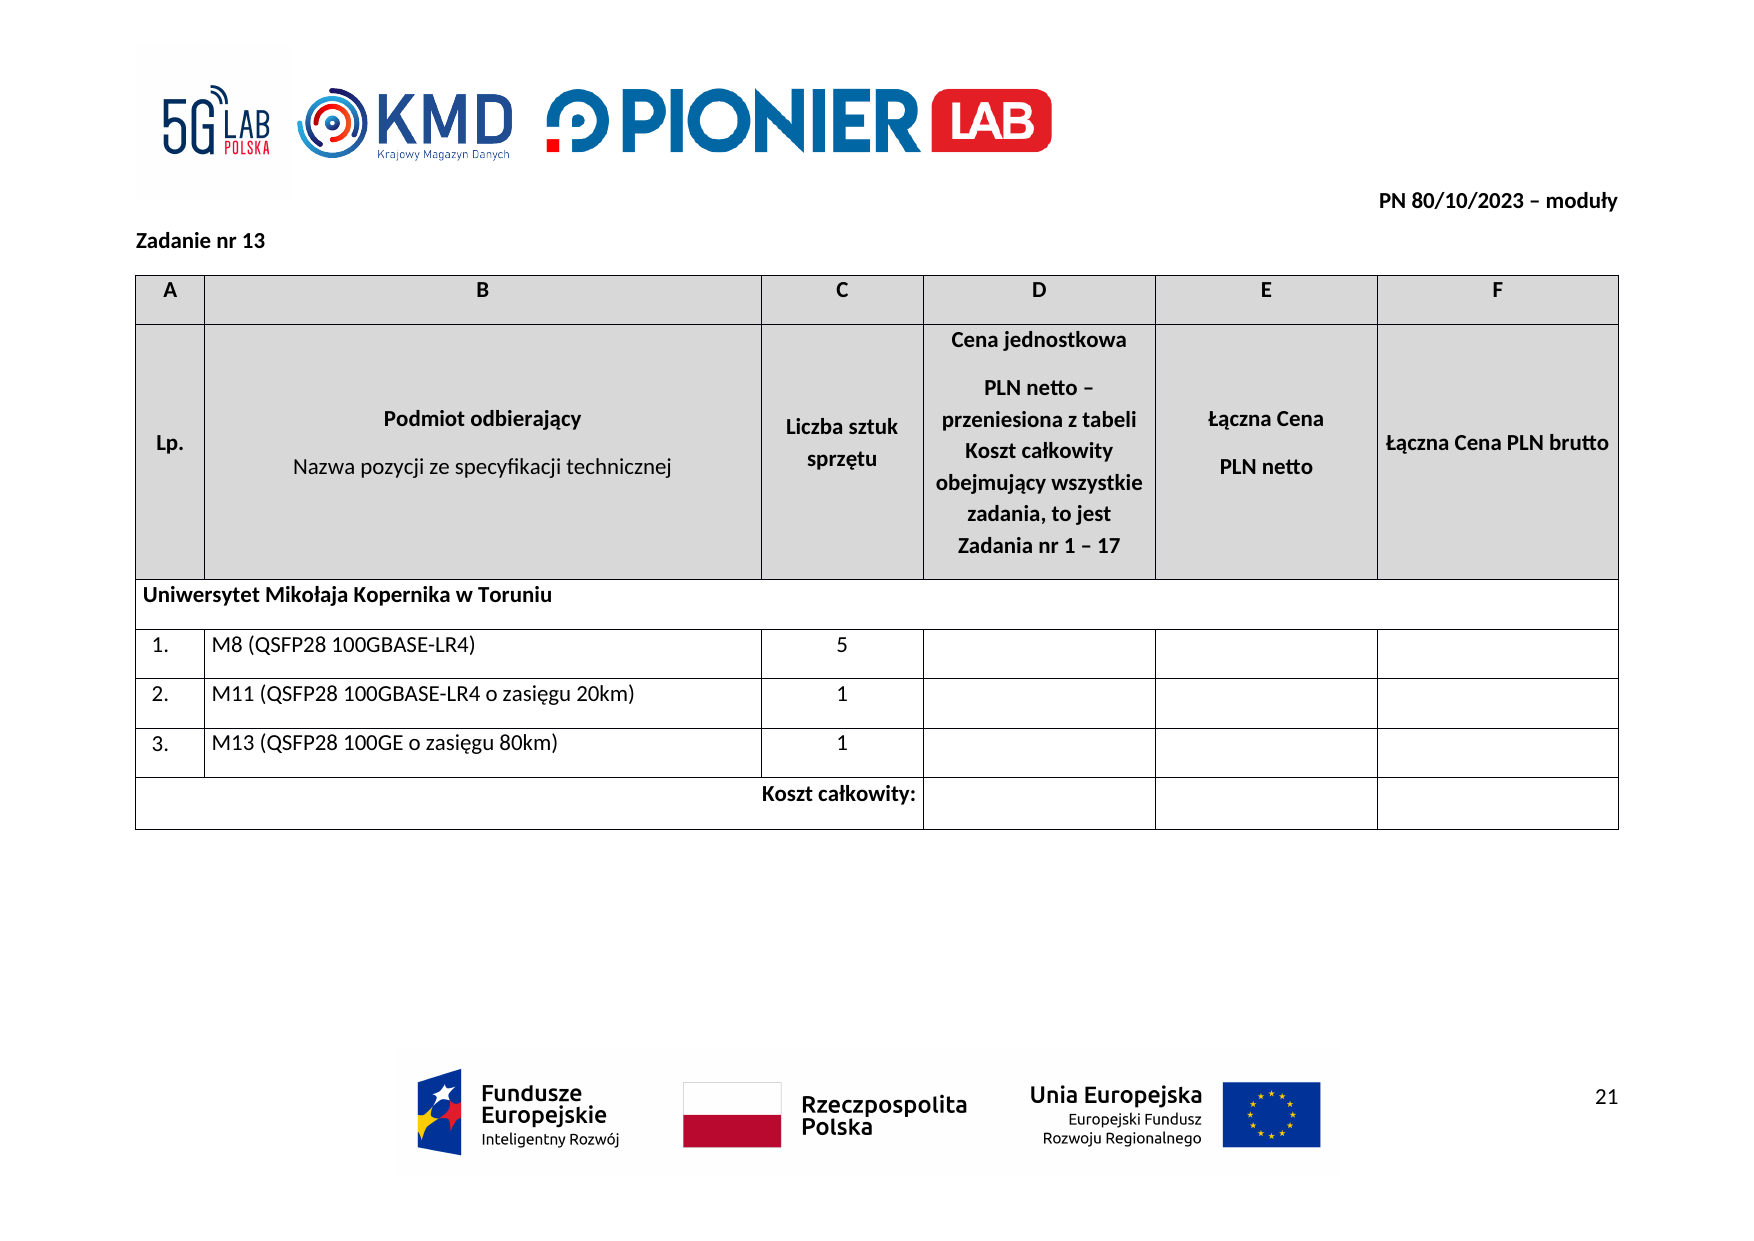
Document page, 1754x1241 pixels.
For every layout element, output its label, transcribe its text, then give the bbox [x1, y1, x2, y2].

table_cell [136, 679, 204, 727]
table_cell [1156, 679, 1377, 727]
table_header E [1156, 276, 1377, 324]
table_header F [1378, 276, 1618, 324]
table_cell [924, 729, 1155, 777]
table_cell Podmiot odbierający Nazwa pozycji ze specyfikacji technicznej [205, 325, 761, 579]
table_cell [1378, 778, 1618, 829]
table_cell Lp. [136, 325, 204, 579]
table_cell M11 (QSFP28 100GBASE-LR4 o zasięgu 20km) [205, 679, 761, 727]
table_cell [136, 729, 204, 777]
table_cell Uniwersytet Mikołaja Kopernika w Toruniu [136, 580, 1618, 629]
table_header C [762, 276, 923, 324]
picture [135, 44, 545, 200]
table_cell Liczba sztuk sprzętu [762, 325, 923, 579]
table_header A [136, 276, 204, 324]
table_cell 1 [762, 729, 923, 777]
text Zadanie nr 13 [136, 226, 1618, 254]
picture [546, 87, 1052, 153]
table_cell [136, 630, 204, 678]
table_cell [924, 630, 1155, 678]
table_cell Łączna Cena PLN netto [1156, 325, 1377, 579]
table_cell 1 [762, 679, 923, 727]
table_cell M13 (QSFP28 100GE o zasięgu 80km) [205, 729, 761, 777]
table_cell [1378, 679, 1618, 727]
table_cell [1156, 778, 1377, 829]
table_cell Łączna Cena PLN brutto [1378, 325, 1618, 579]
table_cell [1378, 729, 1618, 777]
table_cell [1156, 630, 1377, 678]
table_cell [1378, 630, 1618, 678]
table_header B [205, 276, 761, 324]
table_cell Koszt całkowity: [136, 778, 923, 829]
table_cell [924, 778, 1155, 829]
table_cell [1156, 729, 1377, 777]
table_cell Cena jednostkowa PLN netto – przeniesiona z tabeli Koszt całkowity obejmujący wszystkie zadania, to jest Zadania nr 1 – 17 [924, 325, 1155, 579]
table_cell M8 (QSFP28 100GBASE-LR4) [205, 630, 761, 678]
table_cell 5 [762, 630, 923, 678]
table_cell [924, 679, 1155, 727]
picture [396, 1047, 1342, 1177]
table_header D [924, 276, 1155, 324]
